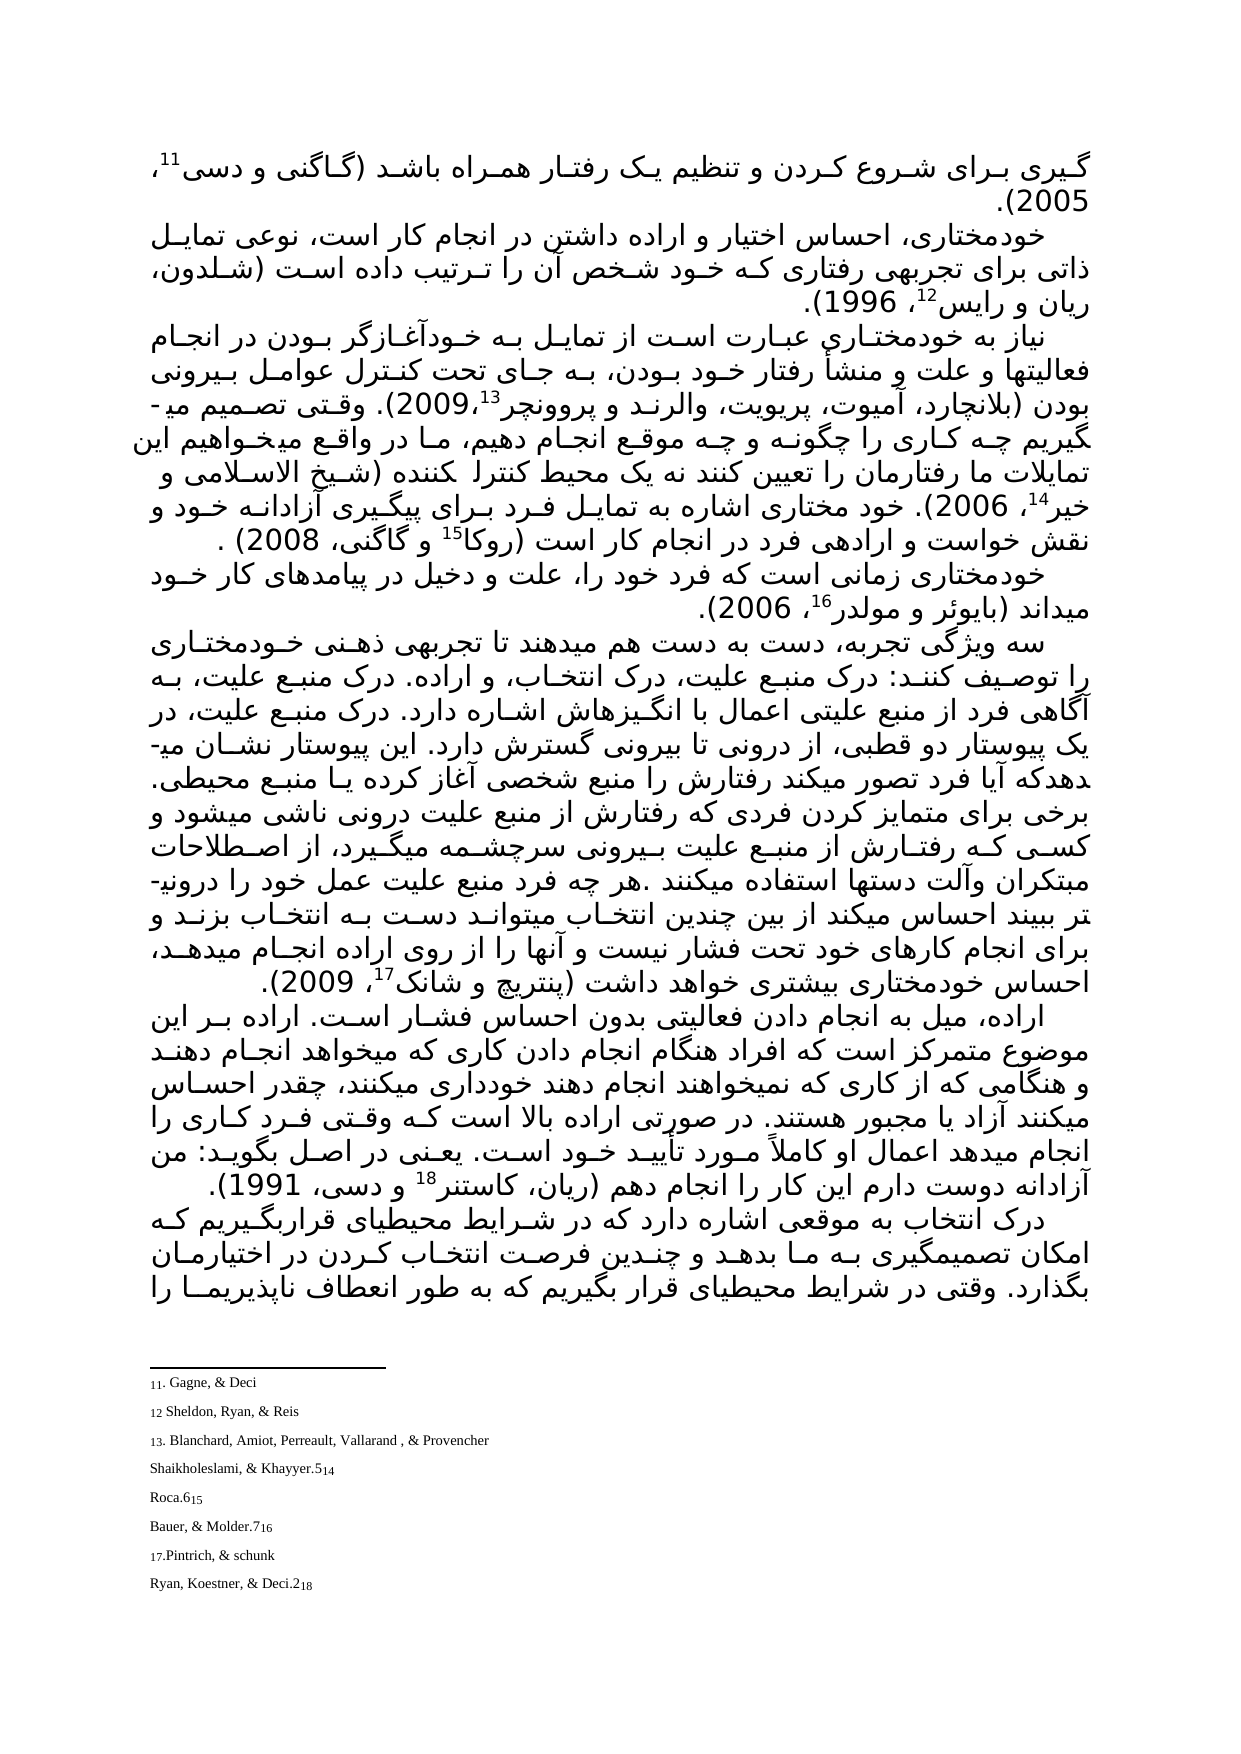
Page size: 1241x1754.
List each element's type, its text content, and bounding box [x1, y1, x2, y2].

text سه ویژگی تجربه، دست به دست هم میدهند تا تجربهی ذهنی خودمختاری را توصیف کنند: درک منبع علیت، درک انتخاب، و اراده. درک منبع علیت، به آگاهی فرد از منبع علیتی اعمال با انگیزهاش اشاره دارد. درک منبع علیت، در یک پیوستار دو قطبی، از درونی تا بیرونی گسترش دارد. این پیوستار نشان میدهدکه آیا فرد تصور میکند رفتارش را منبع شخصی آغاز کرده یا منبع محیطی. برخی برای متمایز کردن فردی که رفتارش از منبع علیت درونی ناشی میشود و کسی که رفتارش از منبع علیت بیرونی سرچشمه میگیرد، از اصطلاحات مبتکران وآلت دستها استفاده میکنند .هر چه فرد منبع علیت عمل خود را درونیتر ببیند احساس میکند از بین چندین انتخاب میتواند دست به انتخاب بزند و برای انجام کارهای خود تحت فشار نیست و آنها را از روی اراده انجام میدهد، احساس خودمختاری بیشتری خواهد داشت (پنتریچ و شانک، 2009). [150, 625, 1090, 999]
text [150, 150, 1090, 218]
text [150, 1203, 1090, 1304]
text خودمختاری زمانی است که فرد خود را، علت و دخیل در پیامدهای کار خود میداند (بایوئر و مولدر، 2006). [150, 557, 1090, 625]
text خودمختاری، احساس اختیار و اراده داشتن در انجام کار است، نوعی تمایل ذاتی برای تجربهی رفتاری که خود شخص آن را ترتیب داده است (شلدون، ریان و رایس، 1996). [150, 218, 1090, 320]
text اراده، میل به انجام دادن فعالیتی بدون احساس فشار است. اراده بر این موضوع متمرکز است که افراد هنگام انجام دادن کاری که میخواهد انجام دهند و هنگامی که از کاری که نمیخواهند انجام دهند خودداری میکنند، چقدر احساس میکنند آزاد یا مجبور هستند. در صورتی اراده بالا است که وقتی فرد کاری را انجام میدهد اعمال او کاملاً مورد تأیید خود است. یعنی در اصل بگوید: من آزادانه دوست دارم این کار را انجام دهم (ریان، کاستنر و دسی، 1991). [150, 999, 1090, 1203]
text نیاز به خودمختاری عبارت است از تمایل به خودآغازگر بودن در انجام فعالیتها و علت و منشأ رفتار خود بودن، به جای تحت کنترل عوامل بیرونی بودن (بلانچارد، آمیوت، پریویت، والرند و پروونچر،2009). وقتی تصمیم میگیریم چه کاری را چگونه و چه موقع انجام دهیم، ما در واقع میخواهیم این تمایلات ما رفتارمان را تعیین کنند نه یک محیط کنترلکننده (شیخ الاسلامی و خیر، 2006). خود مختاری اشاره به تمایل فرد برای پیگیری آزادانه خود و نقش خواست و ارادهی فرد در انجام کار است (روکا و گاگنی، 2008) . [150, 320, 1090, 557]
